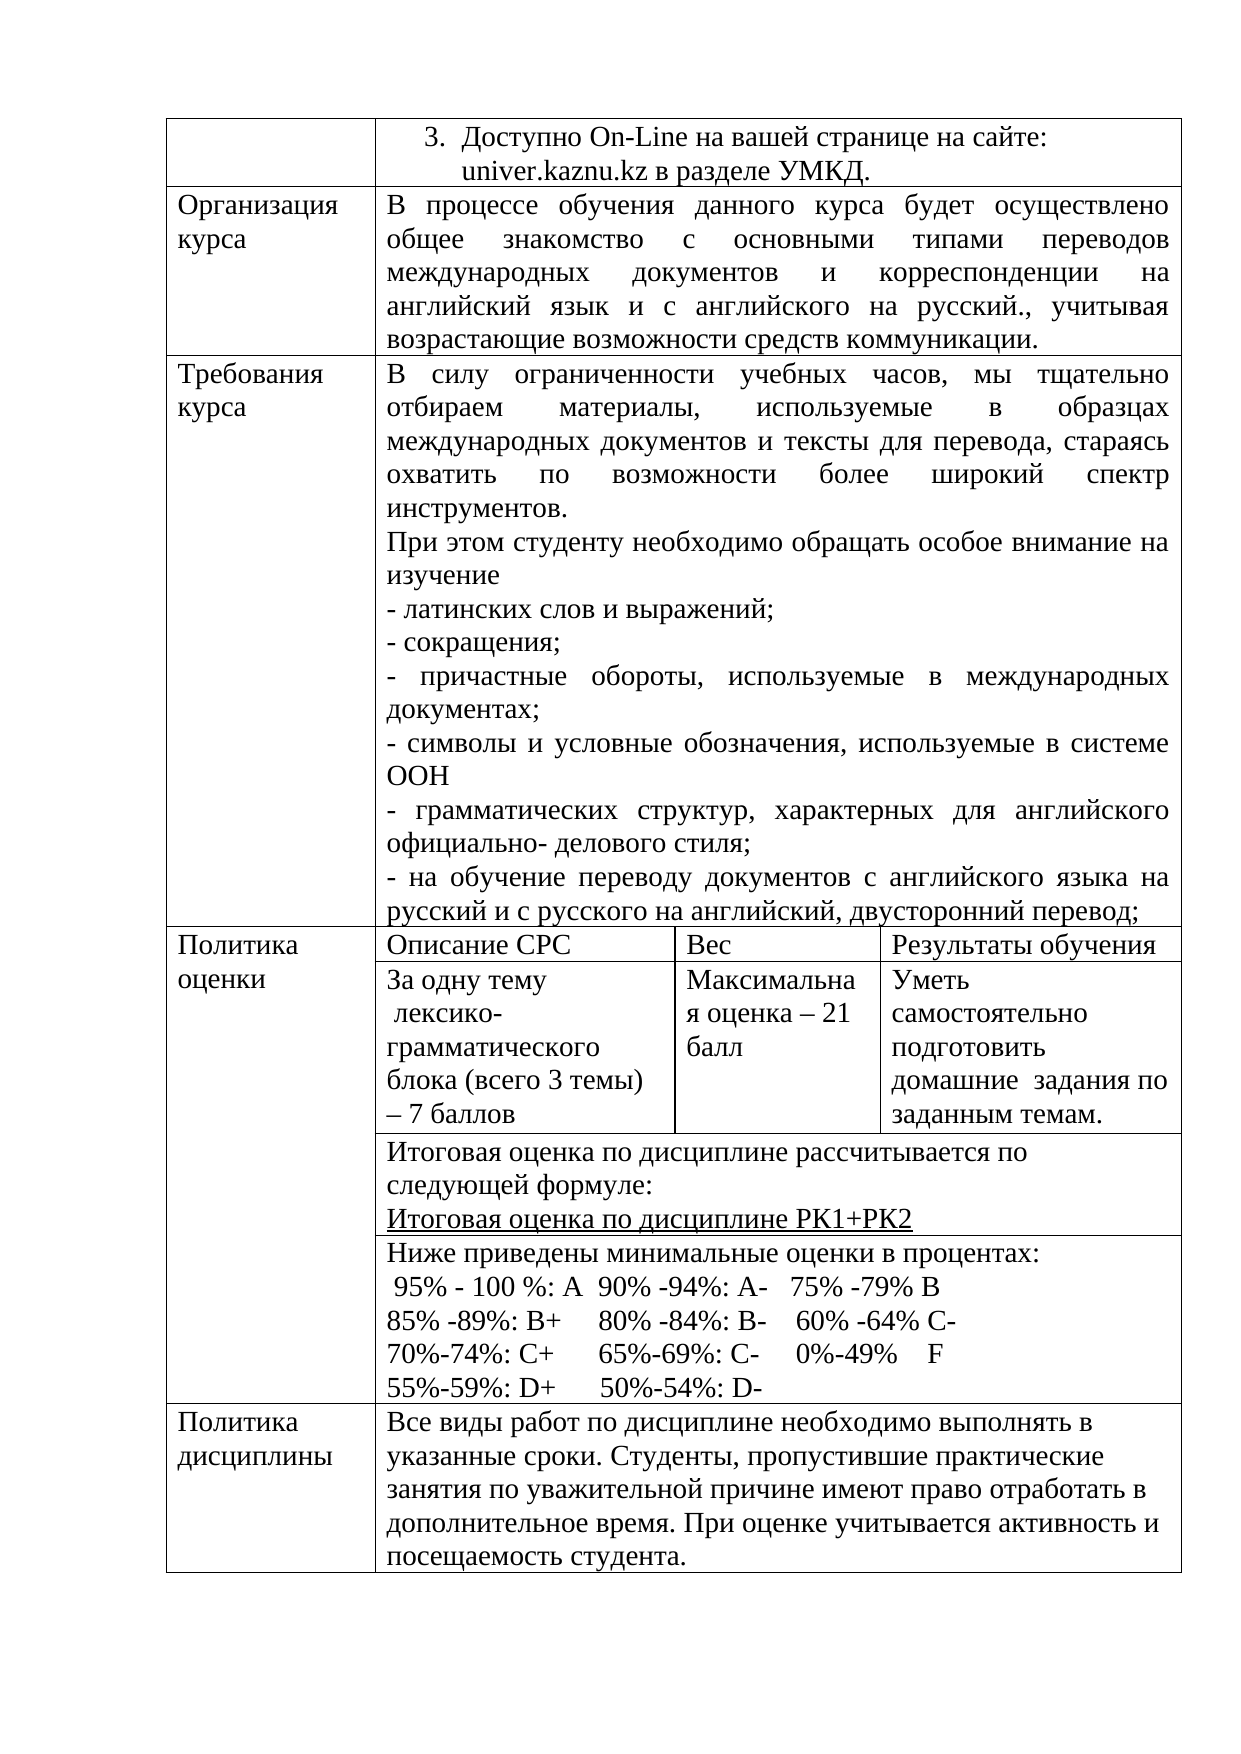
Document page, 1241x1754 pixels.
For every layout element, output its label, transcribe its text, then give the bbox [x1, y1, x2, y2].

table_cell Политика оценки [167, 927, 375, 1403]
table_cell Уметь самостоятельно подготовить домашние задания по заданным темам. [881, 962, 1181, 1133]
table_cell За одну тему лексико-грамматического блока (всего 3 темы) – 7 баллов [376, 962, 674, 1133]
table_cell Все виды работ по дисциплине необходимо выполнять в указанные сроки. Студенты, пропустившие практические занятия по уважительной причине имеют право отработать в дополнительное время. При оценке учитывается активность и посещаемость студента. [376, 1404, 1181, 1572]
table_cell Требования курса [167, 356, 375, 926]
table_cell В силу ограниченности учебных часов, мы тщательно отбираем материалы, используемые в образцах международных документов и тексты для перевода, стараясь охватить по возможности более широкий спектр инструментов. При этом студенту необходимо обращать особое внимание на изучение - латинских слов и выражений; - сокращения; - причастные обороты, используемые в международных документах; - символы и условные обозначения, используемые в системе ООН - грамматических структур, характерных для английского официально- делового стиля; - на обучение переводу документов с английского языка на русский и с русского на английский, двусторонний перевод; [376, 356, 1181, 926]
table_cell Максимальная оценка – 21 балл [676, 962, 880, 1133]
table_cell Организация курса [167, 187, 375, 355]
table_cell Политика дисциплины [167, 1404, 375, 1572]
table_cell Результаты обучения [881, 927, 1181, 961]
table_cell Описание СРС [376, 927, 674, 961]
table_cell Ниже приведены минимальные оценки в процентах: 95% - 100 %: А 90% -94%: А- 75% -79% B 85% -89%: B+ 80% -84%: B- 60% -64% C- 70%-74%: C+ 65%-69%: C- 0%-49% F 55%-59%: D+ 50%-54%: D- [376, 1236, 1181, 1403]
table_cell В процессе обучения данного курса будет осуществлено общее знакомство с основными типами переводов международных документов и корреспонденции на английский язык и с английского на русский., учитывая возрастающие возможности средств коммуникации. [376, 187, 1181, 355]
table_cell Вес [676, 927, 880, 961]
table_cell Итоговая оценка по дисциплине рассчитывается по следующей формуле: Итоговая оценка по дисциплине РК1+РК2 [376, 1134, 1181, 1234]
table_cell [167, 119, 375, 186]
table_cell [376, 119, 1181, 186]
